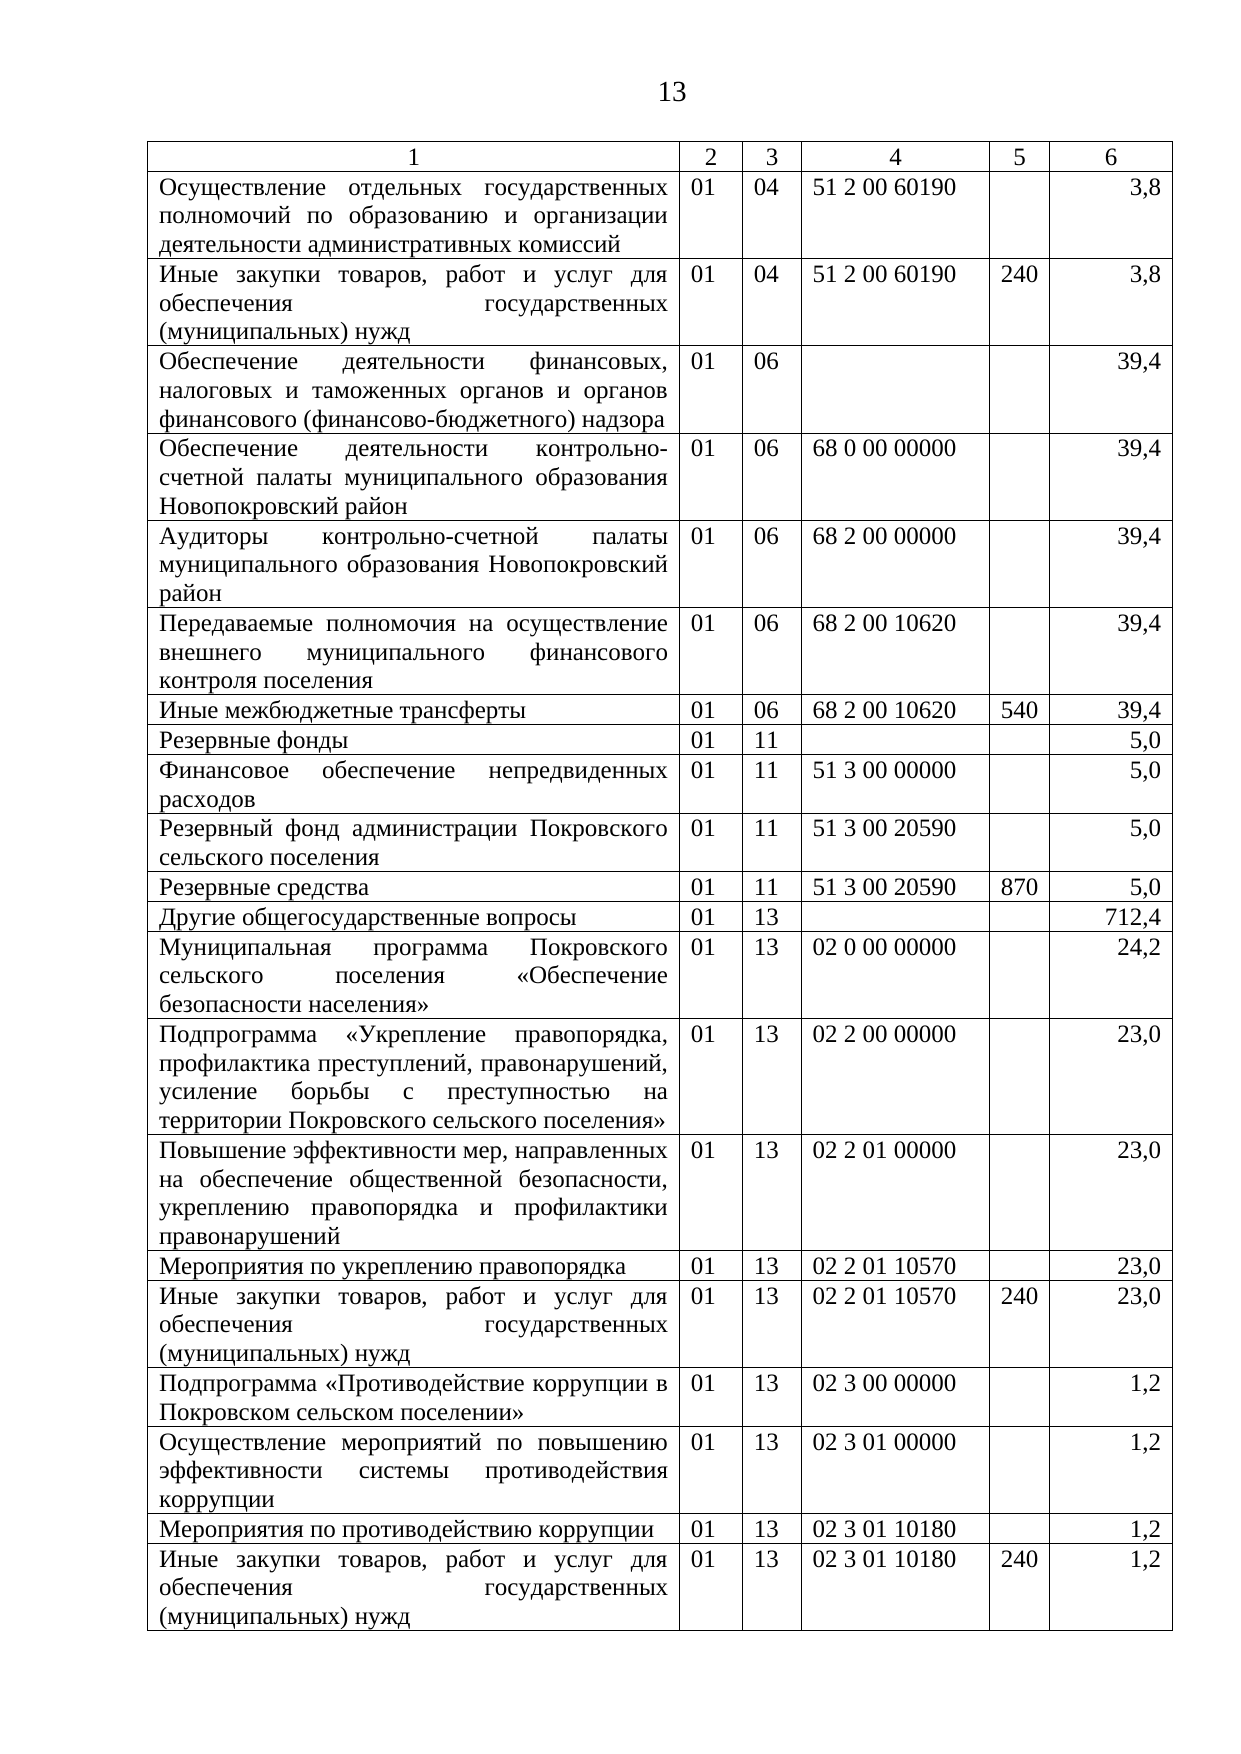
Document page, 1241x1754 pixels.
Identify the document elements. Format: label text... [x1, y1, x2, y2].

table_cell Обеспечение деятельности финансовых, налоговых и таможенных органов и органов финансового (финансово-бюджетного) надзора [148, 346, 679, 432]
table_cell Повышение эффективности мер, направленных на обеспечение общественной безопасности, укреплению правопорядка и профилактики правонарушений [148, 1135, 679, 1250]
table_cell 13 [743, 932, 801, 1018]
table_cell 870 [990, 872, 1049, 901]
table_header 2 [680, 142, 742, 171]
table_cell 01 [680, 1427, 742, 1513]
table_cell [990, 814, 1049, 871]
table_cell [148, 259, 679, 345]
table_cell 68 2 00 10620 [802, 608, 989, 694]
table_cell 01 [680, 608, 742, 694]
table_cell Иные закупки товаров, работ и услуг для обеспечения государственных (муниципальных) нужд [148, 1281, 679, 1367]
table_cell 240 [990, 259, 1049, 345]
table_cell 01 [680, 814, 742, 871]
table_cell 01 [680, 1135, 742, 1250]
table_cell 68 0 00 00000 [802, 434, 989, 520]
table_cell 68 2 00 00000 [802, 521, 989, 607]
table_cell 1,2 [1050, 1427, 1172, 1513]
table_cell 13 [743, 1514, 801, 1543]
table_cell 51 3 00 00000 [802, 755, 989, 812]
table_cell Мероприятия по противодействию коррупции [148, 1514, 679, 1543]
table_header 6 [1050, 142, 1172, 171]
table_cell [990, 608, 1049, 694]
table_cell 712,4 [1050, 902, 1172, 931]
table_cell [990, 725, 1049, 754]
table_cell Другие общегосударственные вопросы [148, 902, 679, 931]
table_cell 240 [990, 1544, 1049, 1630]
table_cell 01 [680, 434, 742, 520]
table_cell Резервные фонды [148, 725, 679, 754]
table_cell 11 [743, 872, 801, 901]
table_cell 1,2 [1050, 1368, 1172, 1426]
table_cell 3,8 [1050, 259, 1172, 345]
table_cell 01 [680, 725, 742, 754]
table_cell 13 [743, 1135, 801, 1250]
table_cell 01 [680, 1019, 742, 1134]
table_cell 01 [680, 695, 742, 724]
table_cell Аудиторы контрольно-счетной палаты муниципального образования Новопокровский район [148, 521, 679, 607]
table_cell Резервный фонд администрации Покровского сельского поселения [148, 814, 679, 871]
table_cell 01 [680, 1281, 742, 1367]
table_header 5 [990, 142, 1049, 171]
table_cell Муниципальная программа Покровского сельского поселения «Обеспечение безопасности населения» [148, 932, 679, 1018]
table_cell [990, 902, 1049, 931]
table_cell 13 [743, 1427, 801, 1513]
table_cell 13 [743, 1019, 801, 1134]
table_cell 5,0 [1050, 725, 1172, 754]
table_cell 01 [680, 755, 742, 812]
table_cell Иные межбюджетные трансферты [148, 695, 679, 724]
table_cell 02 2 01 00000 [802, 1135, 989, 1250]
table_cell 13 [743, 1251, 801, 1280]
table_cell 51 3 00 20590 [802, 872, 989, 901]
table_cell Подпрограмма «Укрепление правопорядка, профилактика преступлений, правонарушений, усиление борьбы с преступностью на территории Покровского сельского поселения» [148, 1019, 679, 1134]
table_cell [990, 932, 1049, 1018]
table_cell 3,8 [1050, 172, 1172, 258]
table_cell Иные закупки товаров, работ и услуг для обеспечения государственных (муниципальных) нужд [148, 1544, 679, 1630]
table_cell 01 [680, 1544, 742, 1630]
table_cell [990, 434, 1049, 520]
table_cell 01 [680, 1514, 742, 1543]
table_cell [990, 1427, 1049, 1513]
table_cell Обеспечение деятельности контрольно-счетной палаты муниципального образования Новопокровский район [148, 434, 679, 520]
table_cell 02 3 01 10180 [802, 1514, 989, 1543]
table_cell 01 [680, 932, 742, 1018]
table_cell 11 [743, 755, 801, 812]
table_cell 01 [680, 521, 742, 607]
table_cell 01 [680, 1368, 742, 1426]
table_cell 68 2 00 10620 [802, 695, 989, 724]
table_cell 02 3 01 00000 [802, 1427, 989, 1513]
table_cell 23,0 [1050, 1135, 1172, 1250]
table_cell 540 [990, 695, 1049, 724]
table_cell [990, 1514, 1049, 1543]
table_cell 1,2 [1050, 1544, 1172, 1630]
table_header 3 [743, 142, 801, 171]
table_cell 02 2 00 00000 [802, 1019, 989, 1134]
table_cell 51 2 00 60190 [802, 259, 989, 345]
table_cell [990, 755, 1049, 812]
table_cell 39,4 [1050, 608, 1172, 694]
table_header 1 [148, 142, 679, 171]
table_cell Мероприятия по укреплению правопорядка [148, 1251, 679, 1280]
table_cell 13 [743, 902, 801, 931]
table_cell 01 [680, 172, 742, 258]
table_cell 02 2 01 10570 [802, 1251, 989, 1280]
table_cell 01 [680, 259, 742, 345]
table_cell 24,2 [1050, 932, 1172, 1018]
table_cell 01 [680, 902, 742, 931]
table_cell [990, 1019, 1049, 1134]
table_cell 04 [743, 172, 801, 258]
table_cell 01 [680, 346, 742, 432]
table_cell [990, 1368, 1049, 1426]
table_cell 240 [990, 1281, 1049, 1367]
table_cell 11 [743, 725, 801, 754]
table_cell [990, 1251, 1049, 1280]
table_cell 23,0 [1050, 1281, 1172, 1367]
table_cell 1,2 [1050, 1514, 1172, 1543]
table_cell 06 [743, 434, 801, 520]
table_cell 04 [743, 259, 801, 345]
table_cell 06 [743, 346, 801, 432]
table_cell 13 [743, 1544, 801, 1630]
table_header 4 [802, 142, 989, 171]
table_cell 39,4 [1050, 695, 1172, 724]
table_cell 51 2 00 60190 [802, 172, 989, 258]
table_cell 11 [743, 814, 801, 871]
table_cell Резервные средства [148, 872, 679, 901]
table_cell Осуществление отдельных государственных полномочий по образованию и организации деятельности административных комиссий [148, 172, 679, 258]
table_cell [802, 725, 989, 754]
table_cell 06 [743, 608, 801, 694]
table_cell Подпрограмма «Противодействие коррупции в Покровском сельском поселении» [148, 1368, 679, 1426]
table_cell Финансовое обеспечение непредвиденных расходов [148, 755, 679, 812]
table_cell 39,4 [1050, 346, 1172, 432]
table_cell 23,0 [1050, 1019, 1172, 1134]
table_cell [990, 172, 1049, 258]
table_cell 51 3 00 20590 [802, 814, 989, 871]
table_cell [990, 346, 1049, 432]
table_cell 13 [743, 1368, 801, 1426]
table_cell 06 [743, 695, 801, 724]
table_cell 39,4 [1050, 521, 1172, 607]
table_cell [802, 346, 989, 432]
table_cell 39,4 [1050, 434, 1172, 520]
table_cell 02 3 00 00000 [802, 1368, 989, 1426]
table_cell 02 2 01 10570 [802, 1281, 989, 1367]
table_cell 5,0 [1050, 755, 1172, 812]
table_cell 02 0 00 00000 [802, 932, 989, 1018]
table_cell 06 [743, 521, 801, 607]
table_cell [990, 521, 1049, 607]
table_cell [990, 1135, 1049, 1250]
table_cell Передаваемые полномочия на осуществление внешнего муниципального финансового контроля поселения [148, 608, 679, 694]
table_cell 23,0 [1050, 1251, 1172, 1280]
table_cell [802, 902, 989, 931]
table_cell 02 3 01 10180 [802, 1544, 989, 1630]
table_cell 01 [680, 872, 742, 901]
table_cell Осуществление мероприятий по повышению эффективности системы противодействия коррупции [148, 1427, 679, 1513]
table_cell 13 [743, 1281, 801, 1367]
table_cell 5,0 [1050, 814, 1172, 871]
table_cell 01 [680, 1251, 742, 1280]
table_cell 5,0 [1050, 872, 1172, 901]
